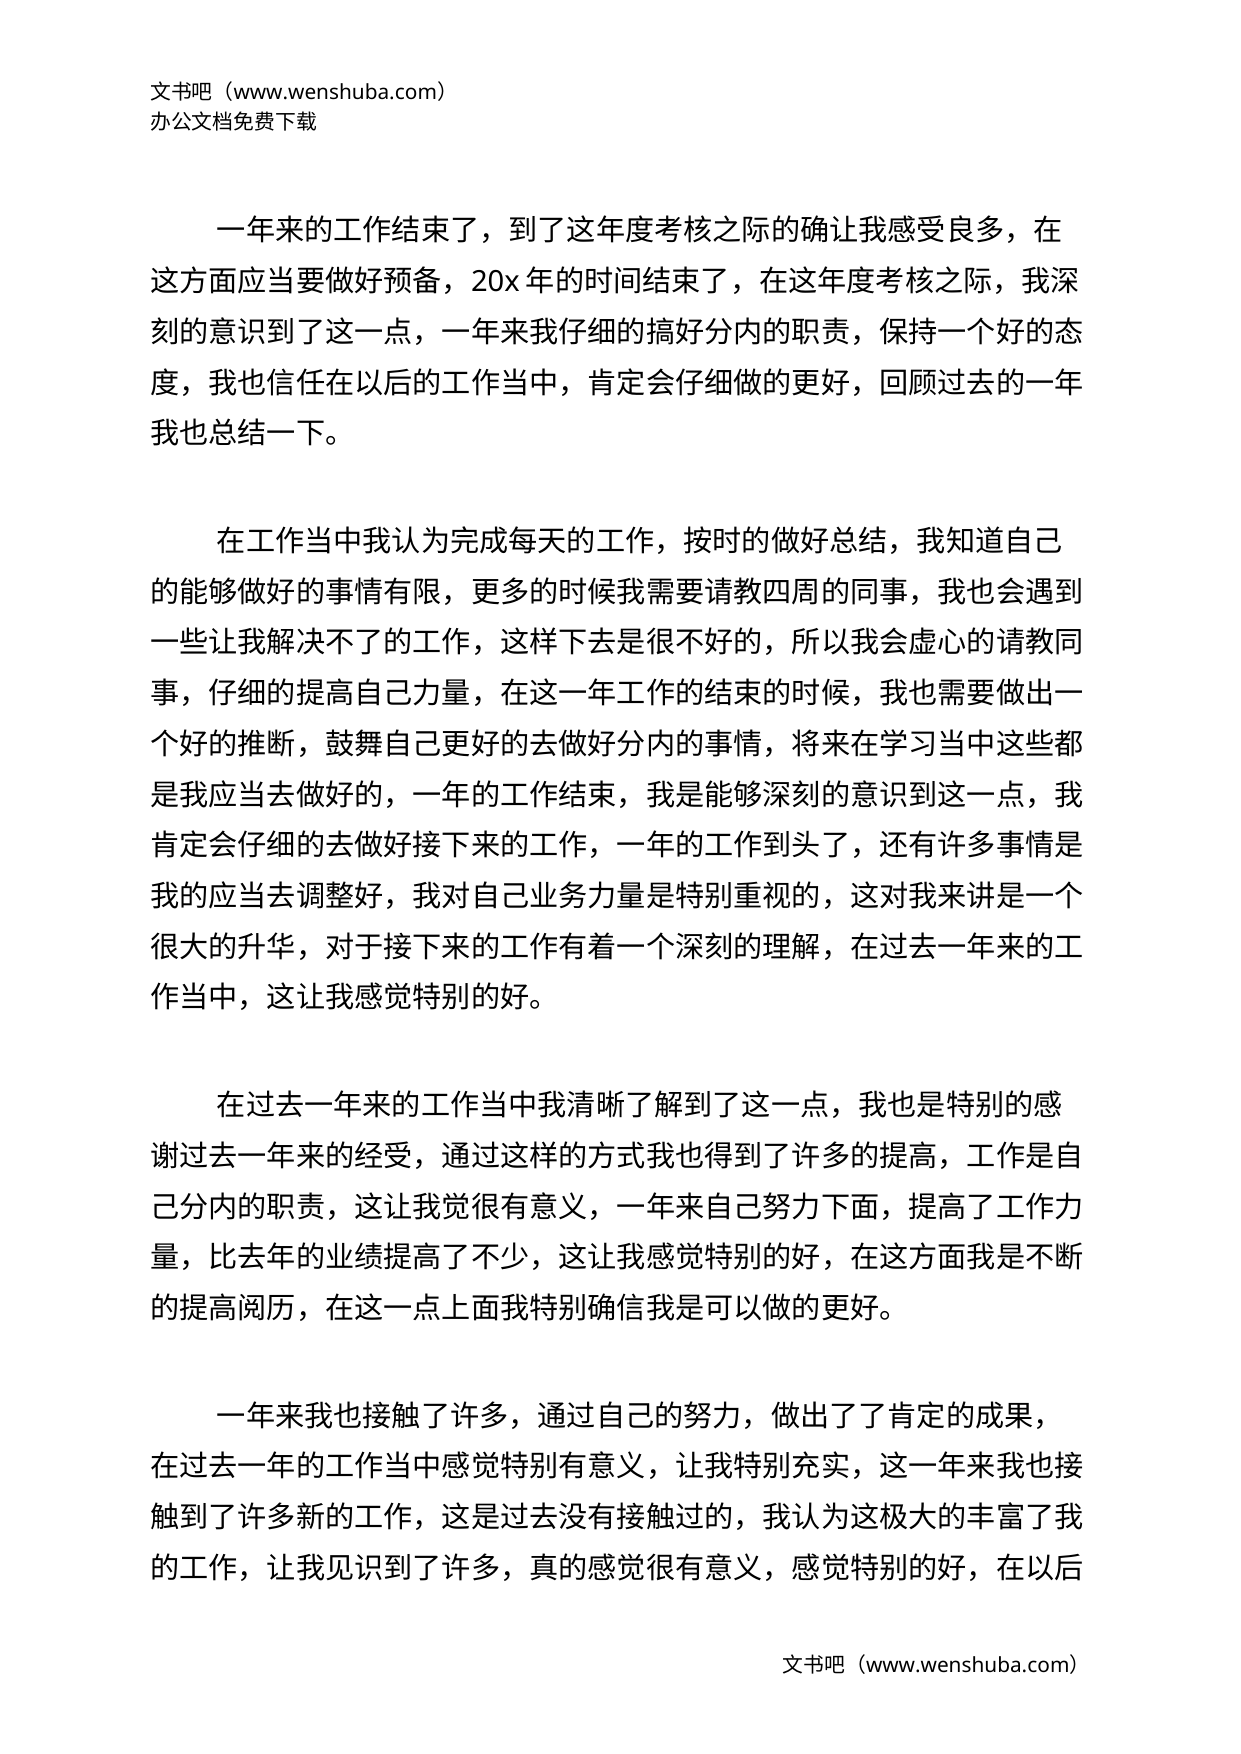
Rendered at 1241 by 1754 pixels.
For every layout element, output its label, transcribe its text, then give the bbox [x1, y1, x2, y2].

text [150, 1392, 1090, 1587]
text 在过去一年来的工作当中我清晰了解到了这一点，我也是特别的感谢过去一年来的经受，通过这样的方式我也得到了许多的提高，工作是自己分内的职责，这让我觉很有意义，一年来自己努力下面，提高了工作力量，比去年的业绩提高了不少，这让我感觉特别的好，在这方面我是不断的提高阅历，在这一点上面我特别确信我是可以做的更好。 [150, 1082, 1090, 1327]
text 一年来的工作结束了，到了这年度考核之际的确让我感受良多，在这方面应当要做好预备，20x年的时间结束了，在这年度考核之际，我深刻的意识到了这一点，一年来我仔细的搞好分内的职责，保持一个好的态度，我也信任在以后的工作当中，肯定会仔细做的更好，回顾过去的一年我也总结一下。 [150, 207, 1090, 452]
text 在工作当中我认为完成每天的工作，按时的做好总结，我知道自己的能够做好的事情有限，更多的时候我需要请教四周的同事，我也会遇到一些让我解决不了的工作，这样下去是很不好的，所以我会虚心的请教同事，仔细的提高自己力量，在这一年工作的结束的时候，我也需要做出一个好的推断，鼓舞自己更好的去做好分内的事情，将来在学习当中这些都是我应当去做好的，一年的工作结束，我是能够深刻的意识到这一点，我肯定会仔细的去做好接下来的工作，一年的工作到头了，还有许多事情是我的应当去调整好，我对自己业务力量是特别重视的，这对我来讲是一个很大的升华，对于接下来的工作有着一个深刻的理解，在过去一年来的工作当中，这让我感觉特别的好。 [150, 517, 1090, 1016]
